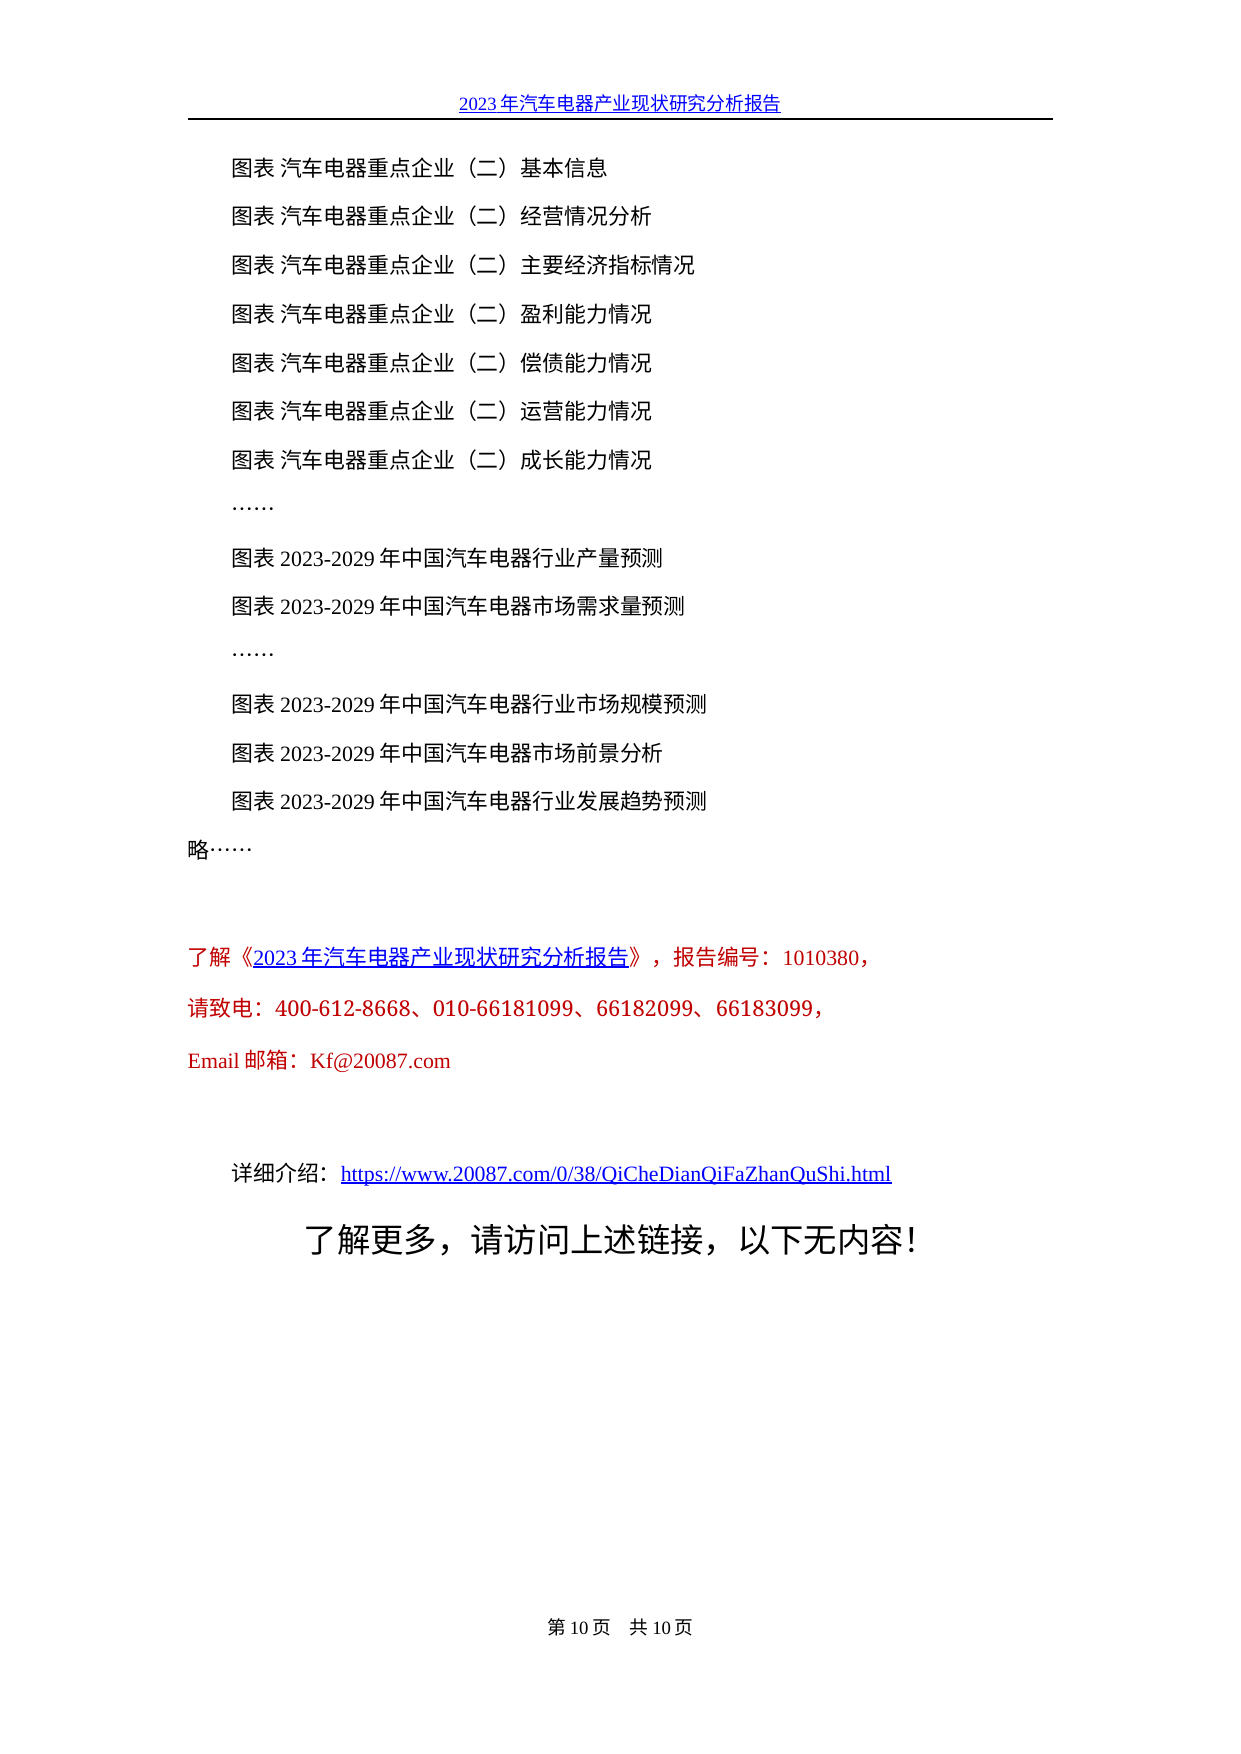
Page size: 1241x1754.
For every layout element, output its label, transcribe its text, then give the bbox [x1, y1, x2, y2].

title 了解更多，请访问上述链接，以下无内容！ [187, 1205, 1053, 1270]
text 详细介绍：https://www.20087.com/0/38/QiCheDianQiFaZhanQuShi.html [187, 1155, 1053, 1188]
text 了解《2023年汽车电器产业现状研究分析报告》，报告编号：1010380， [187, 939, 1053, 972]
text Email邮箱：Kf@20087.com [187, 1042, 1053, 1075]
text 请致电：400-612-8668、010-66181099、66182099、66183099， [187, 991, 1053, 1023]
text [187, 150, 1053, 865]
